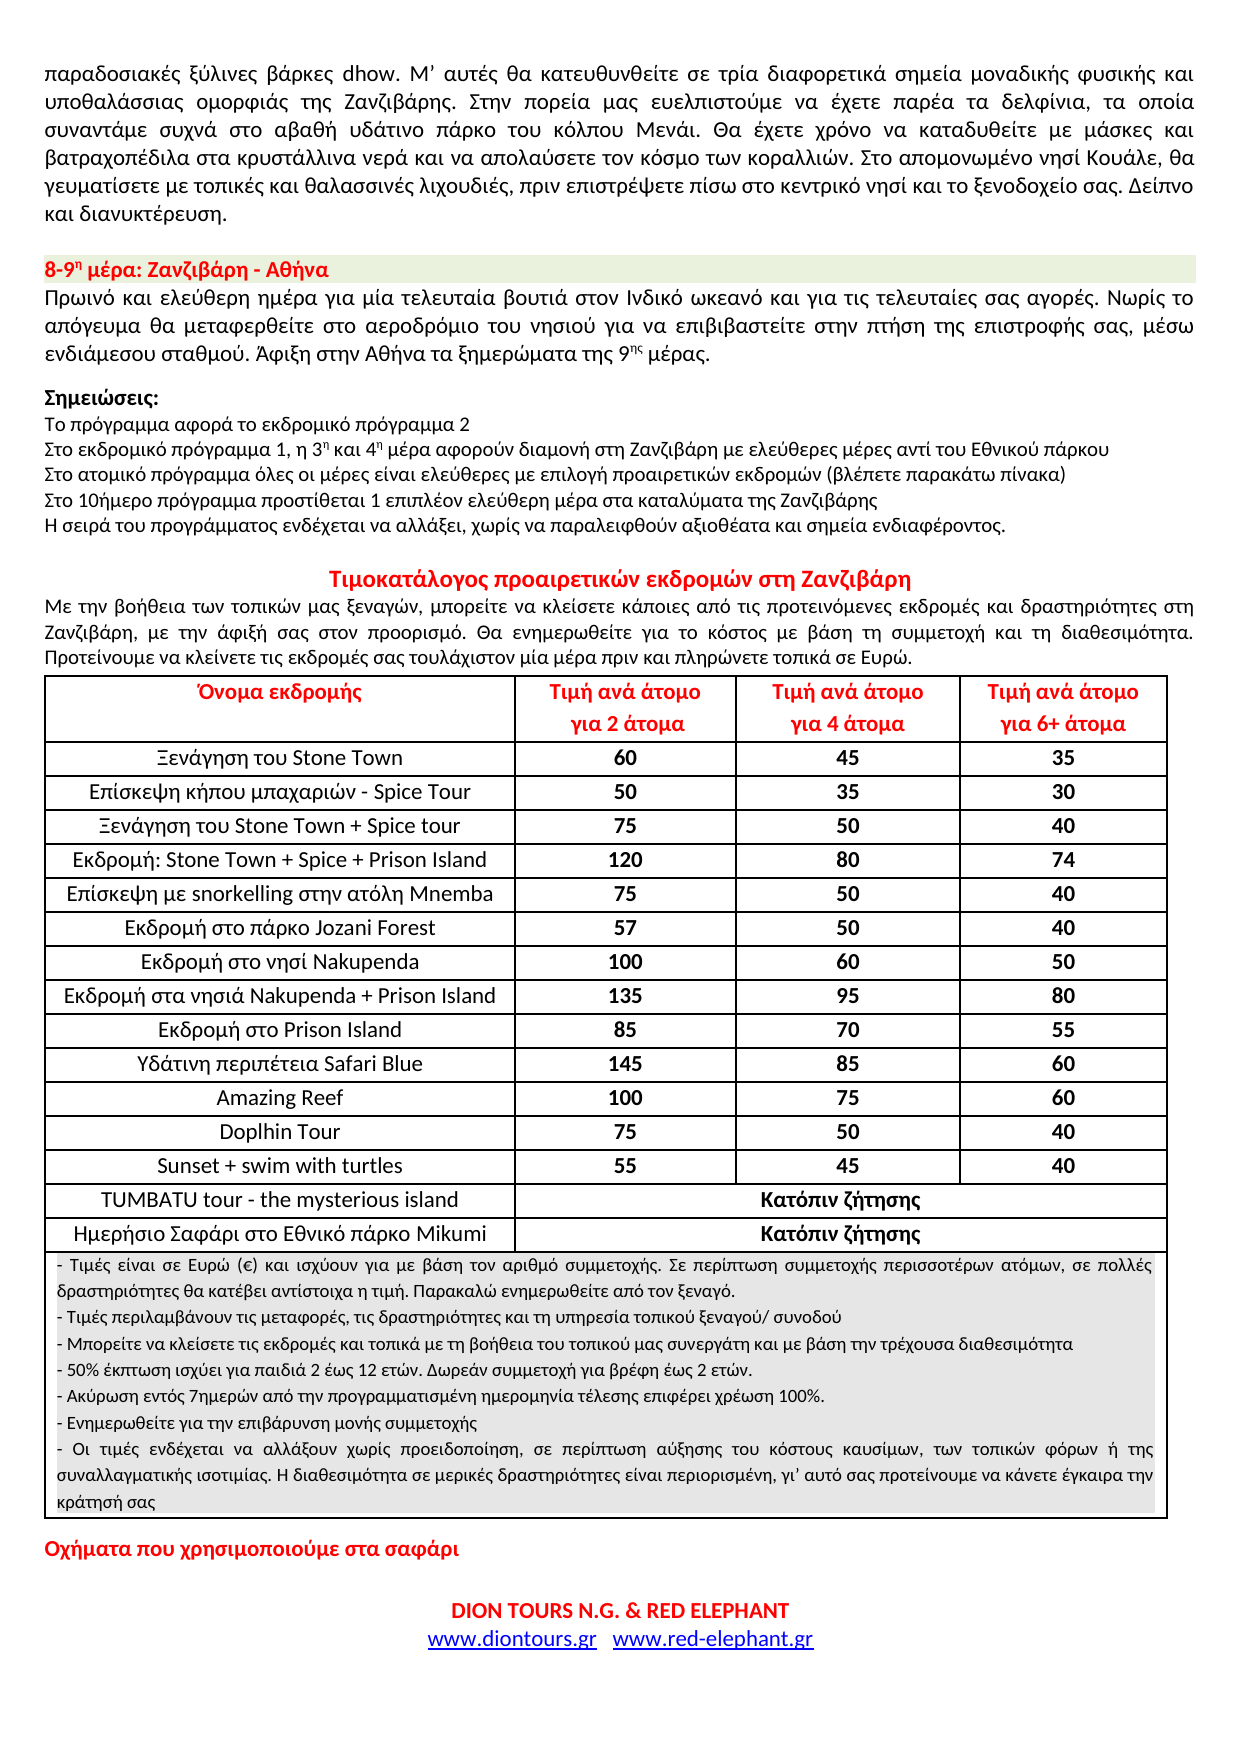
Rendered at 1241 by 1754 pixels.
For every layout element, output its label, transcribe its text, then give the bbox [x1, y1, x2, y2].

table_cell 95 [737, 981, 959, 1013]
table_cell 145 [516, 1049, 735, 1081]
table_cell 50 [737, 811, 959, 843]
table_cell 55 [961, 1015, 1166, 1047]
table_cell 120 [516, 845, 735, 877]
table_cell 60 [737, 947, 959, 979]
table_cell 40 [961, 913, 1166, 945]
table_cell 85 [737, 1049, 959, 1081]
table_cell Sunset + swim with turtles [46, 1151, 514, 1183]
table_cell 80 [737, 845, 959, 877]
table_cell Ξενάγηση του Stone Town + Spice tour [46, 811, 514, 843]
table_cell Εκδρομή στο πάρκο Jozani Forest [46, 913, 514, 945]
table_cell 100 [516, 947, 735, 979]
table_cell 60 [516, 743, 735, 775]
table_cell 35 [737, 777, 959, 809]
text Στο εκδρομικό πρόγραμμα 1, η 3η και 4η μέρα αφορούν διαμονή στη Ζανζιβάρη με ελεύθερες μέρες αντί του Εθνικού πάρκου [44, 436, 1196, 462]
table_cell 50 [516, 777, 735, 809]
table_cell Εκδρομή στα νησιά Nakupenda + Prison Island [46, 981, 514, 1013]
table_cell 30 [961, 777, 1166, 809]
text Τιμοκατάλογος προαιρετικών εκδρομών στη Ζανζιβάρη [44, 563, 1196, 594]
text Το πρόγραμμα αφορά το εκδρομικό πρόγραμμα 2 [44, 411, 1196, 436]
table_header Τιμή ανά άτομο για 6+ άτομα [961, 677, 1166, 741]
table_header Τιμή ανά άτομο για 2 άτομα [516, 677, 735, 741]
table_cell 35 [961, 743, 1166, 775]
table_cell 50 [737, 1117, 959, 1149]
text Σημειώσεις: [44, 383, 1196, 411]
table_header Τιμή ανά άτομο για 4 άτομα [737, 677, 959, 741]
table_cell TUMBATU tour - the mysterious island [46, 1185, 514, 1217]
table_cell 50 [737, 879, 959, 911]
text Στο 10ήμερο πρόγραμμα προστίθεται 1 επιπλέον ελεύθερη μέρα στα καταλύματα της Ζανζιβάρης [44, 487, 1196, 512]
table_cell Amazing Reef [46, 1083, 514, 1115]
table_cell 55 [516, 1151, 735, 1183]
table_cell 45 [737, 743, 959, 775]
text Με την βοήθεια των τοπικών μας ξεναγών, μπορείτε να κλείσετε κάποιες από τις προτεινόμενες εκδρομές και δραστηριότητες στη Ζανζιβάρη, με την άφιξή σας στον προορισμό. Θα ενημερωθείτε για το κόστος με βάση τη συμμετοχή και τη διαθεσιμότητα. Προτείνουμε να κλείνετε τις εκδρομές σας τουλάχιστον μία μέρα πριν και πληρώνετε τοπικά σε Ευρώ. [44, 594, 1196, 670]
table_cell 60 [961, 1049, 1166, 1081]
table_cell 80 [961, 981, 1166, 1013]
table_cell 45 [737, 1151, 959, 1183]
table_cell 40 [961, 1117, 1166, 1149]
table_cell Εκδρομή στο Prison Island [46, 1015, 514, 1047]
table_cell 57 [516, 913, 735, 945]
table_cell 100 [516, 1083, 735, 1115]
text Οχήματα που χρησιμοποιούμε στα σαφάρι [44, 1534, 1196, 1562]
table_cell 50 [737, 913, 959, 945]
table_cell Εκδρομή: Stone Town + Spice + Prison Island [46, 845, 514, 877]
table_cell 74 [961, 845, 1166, 877]
table_cell - Τιμές είναι σε Ευρώ (€) και ισχύουν για με βάση τον αριθμό συμμετοχής. Σε περίπτωση συμμετοχής περισσοτέρων ατόμων, σε πολλές δραστηριότητες θα κατέβει αντίστοιχα η τιμή. Παρακαλώ ενημερωθείτε από τον ξεναγό. - Τιμές περιλαμβάνουν τις μεταφορές, τις δραστηριότητες και τη υπηρεσία τοπικού ξεναγού/ συνοδού - Μπορείτε να κλείσετε τις εκδρομές και τοπικά με τη βοήθεια του τοπικού μας συνεργάτη και με βάση την τρέχουσα διαθεσιμότητα - 50% έκπτωση ισχύει για παιδιά 2 έως 12 ετών. Δωρεάν συμμετοχή για βρέφη έως 2 ετών. - Ακύρωση εντός 7ημερών από την προγραμματισμένη ημερομηνία τέλεσης επιφέρει χρέωση 100%. - Ενημερωθείτε για την επιβάρυνση μονής συμμετοχής - Οι τιμές ενδέχεται να αλλάξουν χωρίς προειδοποίηση, σε περίπτωση αύξησης του κόστους καυσίμων, των τοπικών φόρων ή της συναλλαγματικής ισοτιμίας. Η διαθεσιμότητα σε μερικές δραστηριότητες είναι περιορισμένη, γι’ αυτό σας προτείνουμε να κάνετε έγκαιρα την κράτησή σας [46, 1253, 1166, 1517]
table_cell Εκδρομή στο νησί Nakupenda [46, 947, 514, 979]
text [44, 59, 1196, 227]
table_cell 135 [516, 981, 735, 1013]
text 8-9η μέρα: Ζανζιβάρη - Αθήνα [44, 255, 1196, 283]
table_cell Υδάτινη περιπέτεια Safari Blue [46, 1049, 514, 1081]
text Πρωινό και ελεύθερη ημέρα για μία τελευταία βουτιά στον Ινδικό ωκεανό και για τις τελευταίες σας αγορές. Νωρίς το απόγευμα θα μεταφερθείτε στο αεροδρόμιο του νησιού για να επιβιβαστείτε στην πτήση της επιστροφής σας, μέσω ενδιάμεσου σταθμού. Άφιξη στην Αθήνα τα ξημερώματα της 9ης μέρας. [44, 283, 1196, 367]
table_cell 85 [516, 1015, 735, 1047]
table_cell 40 [961, 1151, 1166, 1183]
table_cell 50 [961, 947, 1166, 979]
table_cell 40 [961, 811, 1166, 843]
table_cell 60 [961, 1083, 1166, 1115]
table_header Όνομα εκδρομής [46, 677, 514, 741]
table_cell 40 [961, 879, 1166, 911]
table_cell 70 [737, 1015, 959, 1047]
table_cell Doplhin Tour [46, 1117, 514, 1149]
table_cell 75 [516, 879, 735, 911]
table_cell 75 [737, 1083, 959, 1115]
table_cell Κατόπιν ζήτησης [516, 1219, 1166, 1251]
text Στο ατομικό πρόγραμμα όλες οι μέρες είναι ελεύθερες με επιλογή προαιρετικών εκδρομών (βλέπετε παρακάτω πίνακα) [44, 462, 1196, 487]
table_cell Επίσκεψη κήπου μπαχαριών - Spice Tour [46, 777, 514, 809]
table_cell 75 [516, 811, 735, 843]
table_cell Ξενάγηση του Stone Town [46, 743, 514, 775]
table_cell Κατόπιν ζήτησης [516, 1185, 1166, 1217]
table_cell 75 [516, 1117, 735, 1149]
table_cell Ημερήσιο Σαφάρι στο Εθνικό πάρκο Mikumi [46, 1219, 514, 1251]
table_cell Επίσκεψη με snorkelling στην ατόλη Mnemba [46, 879, 514, 911]
text Η σειρά του προγράμματος ενδέχεται να αλλάξει, χωρίς να παραλειφθούν αξιοθέατα και σημεία ενδιαφέροντος. [44, 512, 1196, 538]
